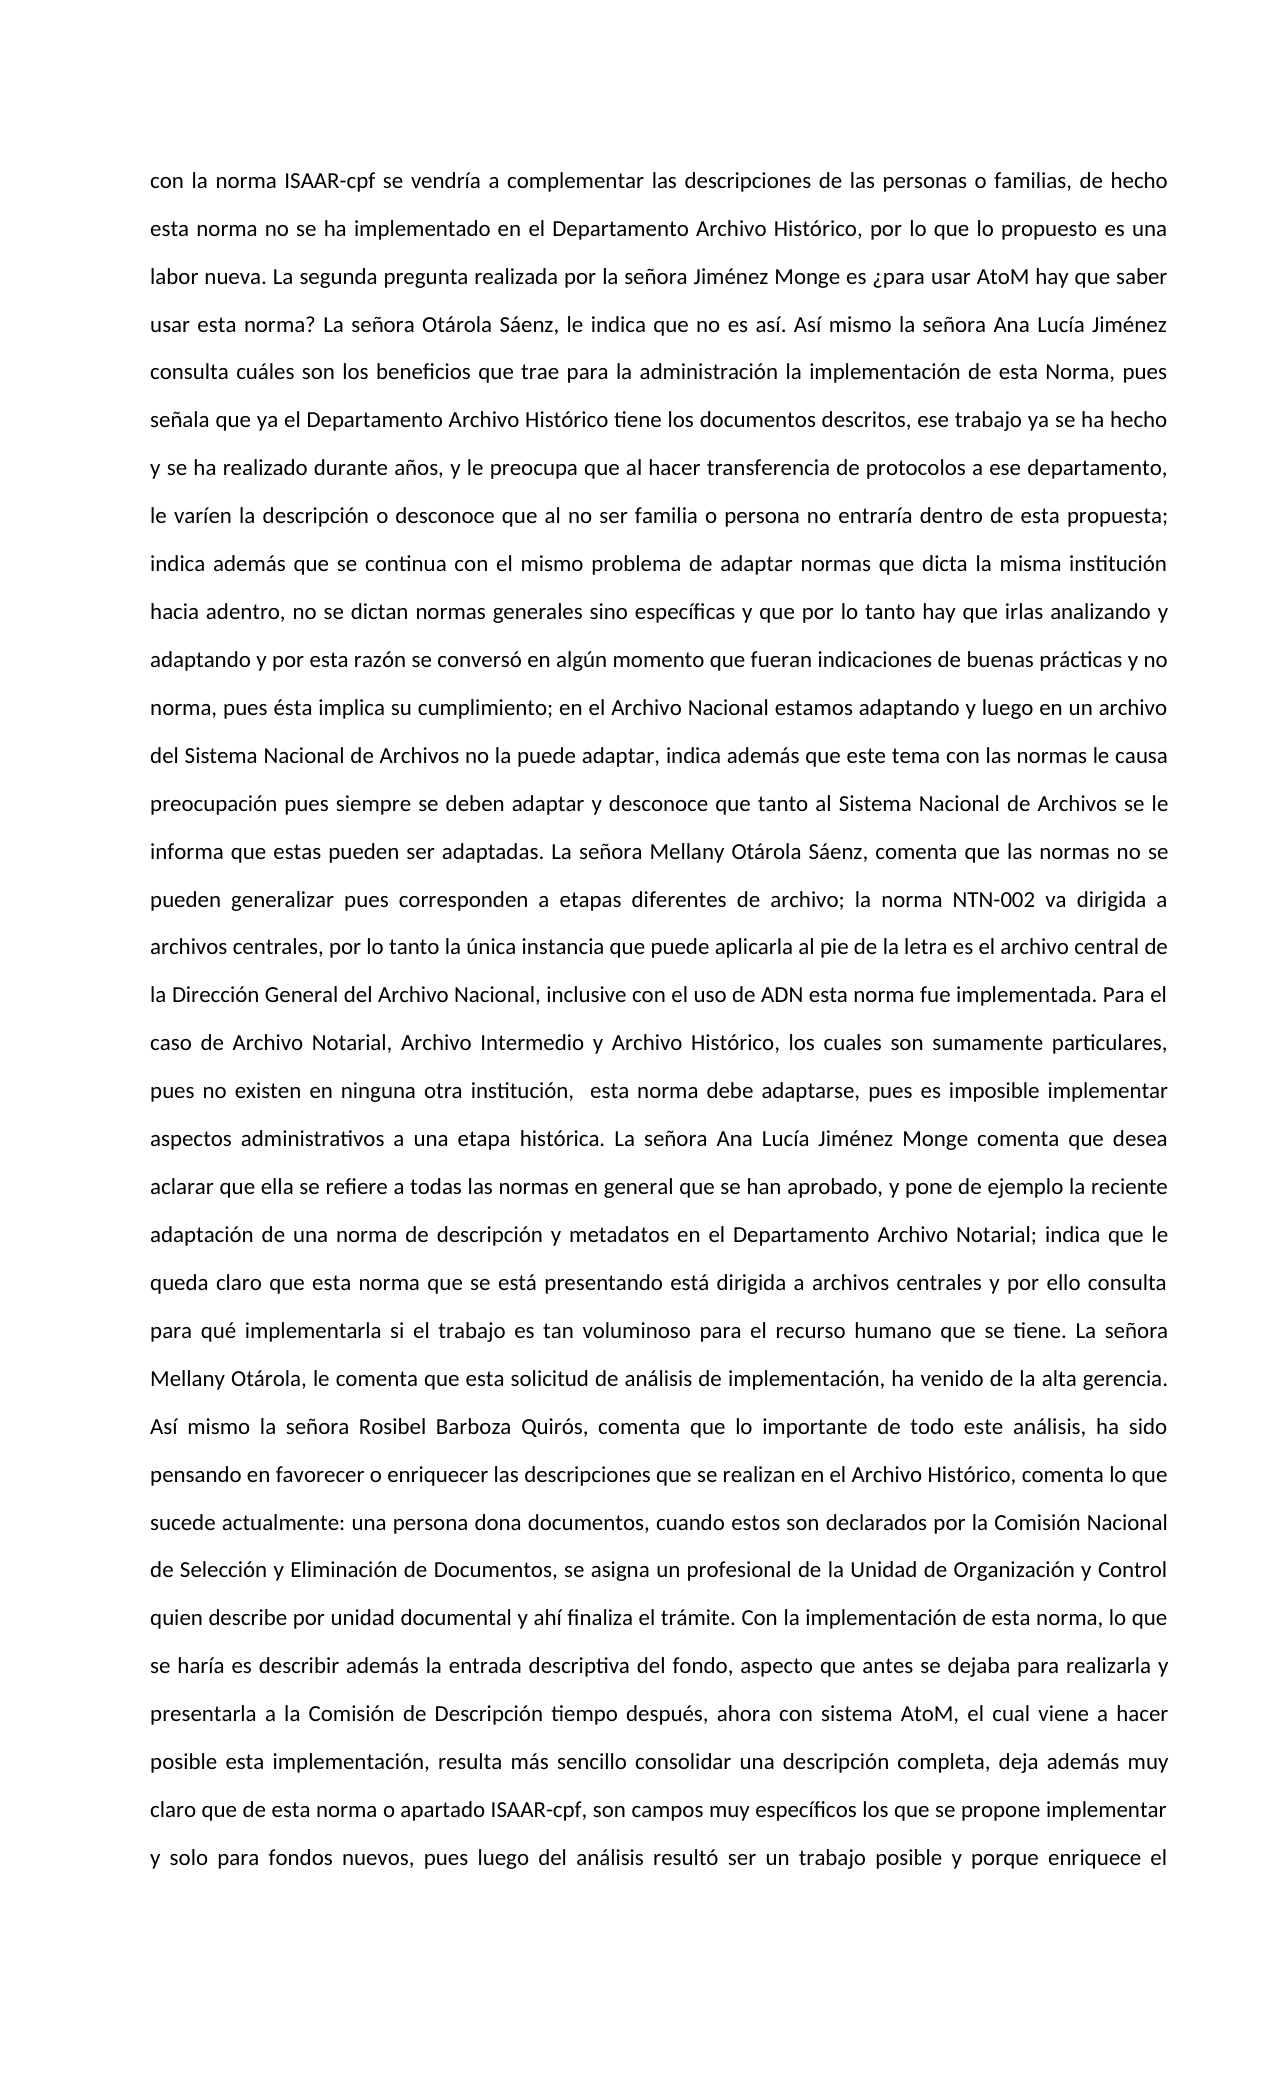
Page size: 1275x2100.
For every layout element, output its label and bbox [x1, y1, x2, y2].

text [150, 150, 1170, 1875]
